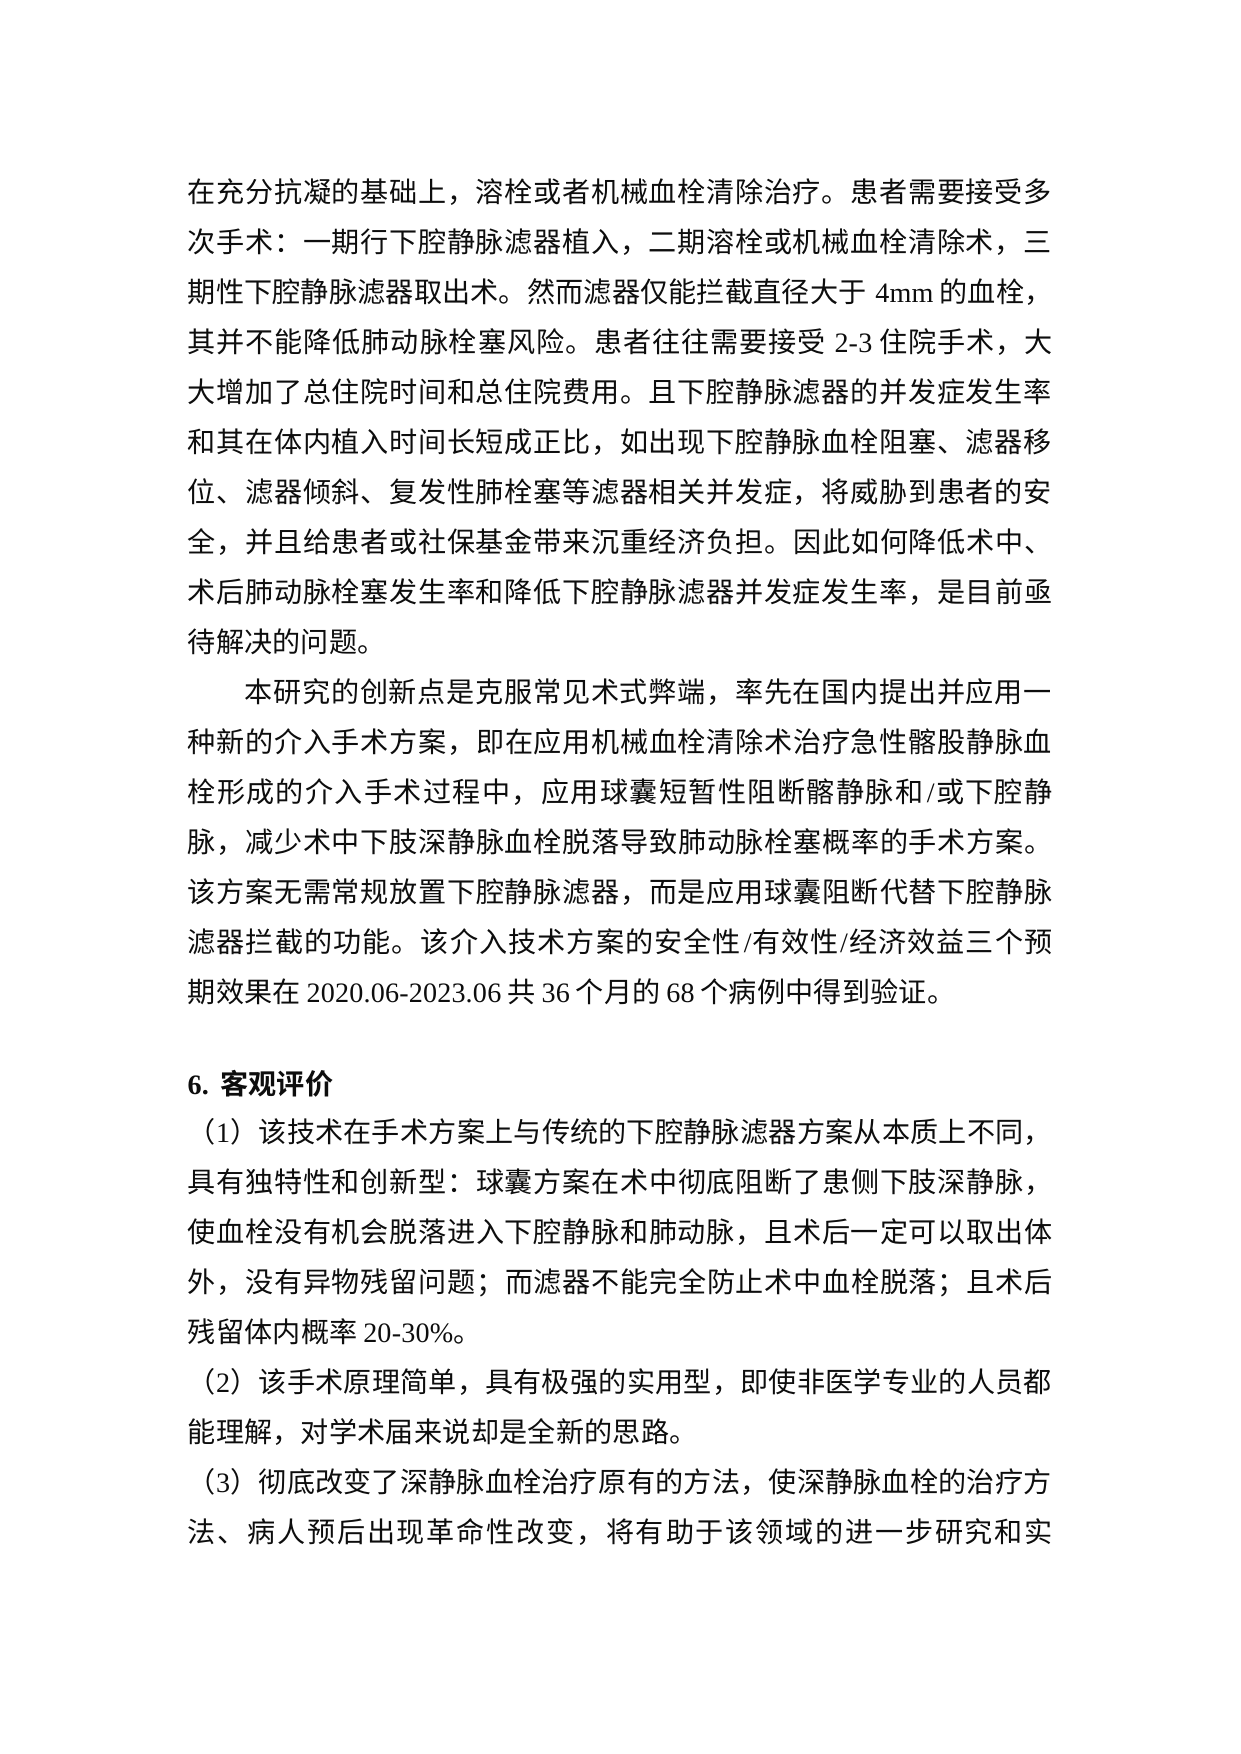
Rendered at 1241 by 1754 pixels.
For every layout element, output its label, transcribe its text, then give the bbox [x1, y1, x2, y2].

text 本研究的创新点是克服常见术式弊端，率先在国内提出并应用一种新的介入手术方案，即在应用机械血栓清除术治疗急性髂股静脉血栓形成的介入手术过程中，应用球囊短暂性阻断髂静脉和/或下腔静脉，减少术中下肢深静脉血栓脱落导致肺动脉栓塞概率的手术方案。该方案无需常规放置下腔静脉滤器，而是应用球囊阻断代替下腔静脉滤器拦截的功能。该介入技术方案的安全性/有效性/经济效益三个预期效果在2020.06-2023.06共36个月的68个病例中得到验证。 [187, 662, 1053, 1012]
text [187, 162, 1053, 662]
list 客观评价 [187, 1062, 1053, 1103]
list （2）该手术原理简单，具有极强的实用型，即使非医学专业的人员都能理解，对学术届来说却是全新的思路。 [187, 1353, 1053, 1453]
list （1）该技术在手术方案上与传统的下腔静脉滤器方案从本质上不同，具有独特性和创新型：球囊方案在术中彻底阻断了患侧下肢深静脉，使血栓没有机会脱落进入下腔静脉和肺动脉，且术后一定可以取出体外，没有异物残留问题；而滤器不能完全防止术中血栓脱落；且术后残留体内概率20-30%。 [187, 1103, 1053, 1353]
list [187, 1453, 1053, 1553]
